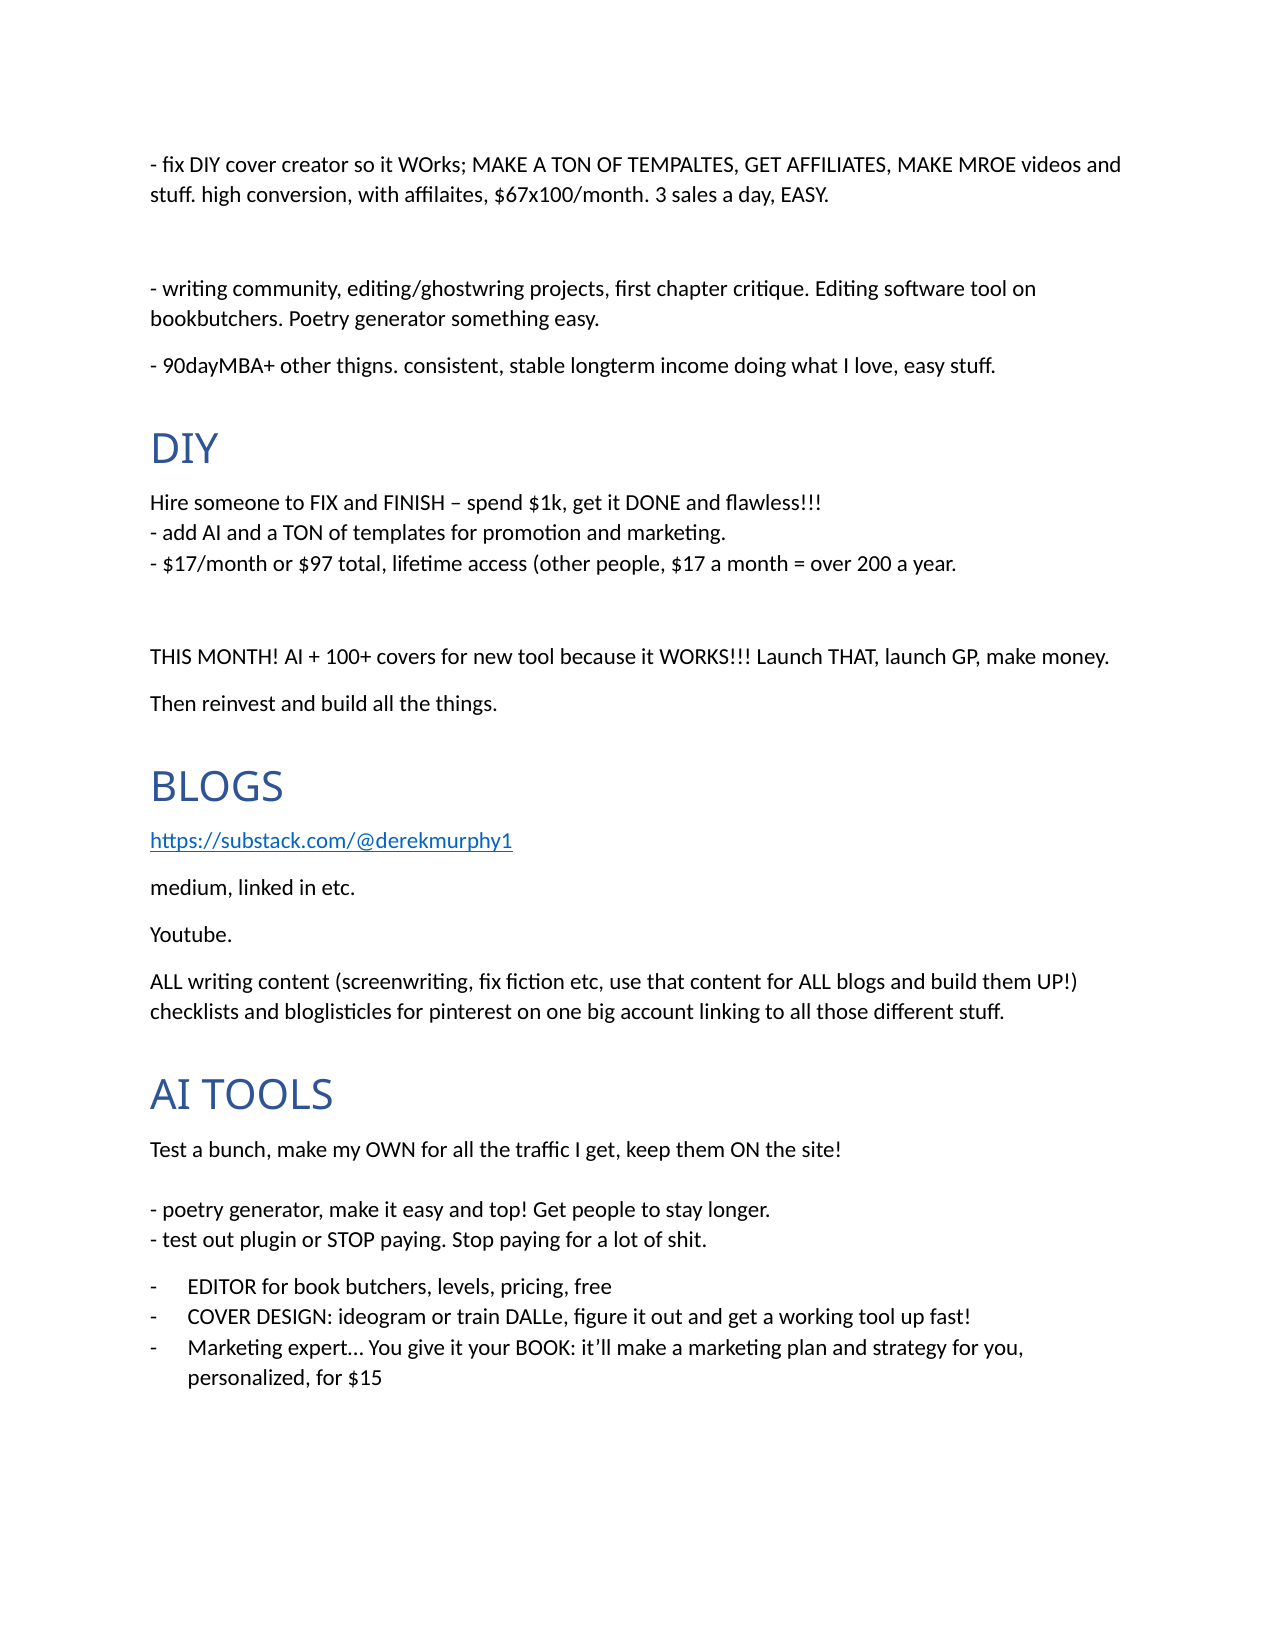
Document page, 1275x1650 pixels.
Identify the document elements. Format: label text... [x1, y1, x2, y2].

text Then reinvest and build all the things. [150, 689, 1125, 717]
text medium, linked in etc. [150, 873, 1125, 902]
text Youtube. [150, 920, 1125, 948]
subtitle AI TOOLS [150, 1065, 1125, 1122]
list COVER DESIGN: ideogram or train DALLe, figure it out and get a working tool up fast! [150, 1302, 1125, 1331]
text - writing community, editing/ghostwring projects, first chapter critique. Editing software tool on bookbutchers. Poetry generator something easy. [150, 274, 1125, 332]
subtitle BLOGS [150, 757, 1125, 814]
text - fix DIY cover creator so it WOrks; MAKE A TON OF TEMPALTES, GET AFFILIATES, MAKE MROE videos and stuff. high conversion, with affilaites, $67x100/month. 3 sales a day, EASY. [150, 150, 1125, 208]
text THIS MONTH! AI + 100+ covers for new tool because it WORKS!!! Launch THAT, launch GP, make money. [150, 642, 1125, 671]
list EDITOR for book butchers, levels, pricing, free [150, 1272, 1125, 1300]
text https://substack.com/@derekmurphy1 [150, 827, 1125, 855]
text Hire someone to FIX and FINISH – spend $1k, get it DONE and flawless!!! - add AI and a TON of templates for promotion and marketing. - $17/month or $97 total, lifetime access (other people, $17 a month = over 200 a year. [150, 488, 1125, 577]
text Test a bunch, make my OWN for all the traffic I get, keep them ON the site! - poetry generator, make it easy and top! Get people to stay longer. - test out plugin or STOP paying. Stop paying for a lot of shit. [150, 1135, 1125, 1253]
text ALL writing content (screenwriting, fix fiction etc, use that content for ALL blogs and build them UP!) checklists and bloglisticles for pinterest on one big account linking to all those different stuff. [150, 967, 1125, 1026]
subtitle DIY [150, 419, 1125, 476]
list Marketing expert… You give it your BOOK: it’ll make a marketing plan and strategy for you, personalized, for $15 [150, 1333, 1125, 1391]
text - 90dayMBA+ other thigns. consistent, stable longterm income doing what I love, easy stuff. [150, 351, 1125, 379]
